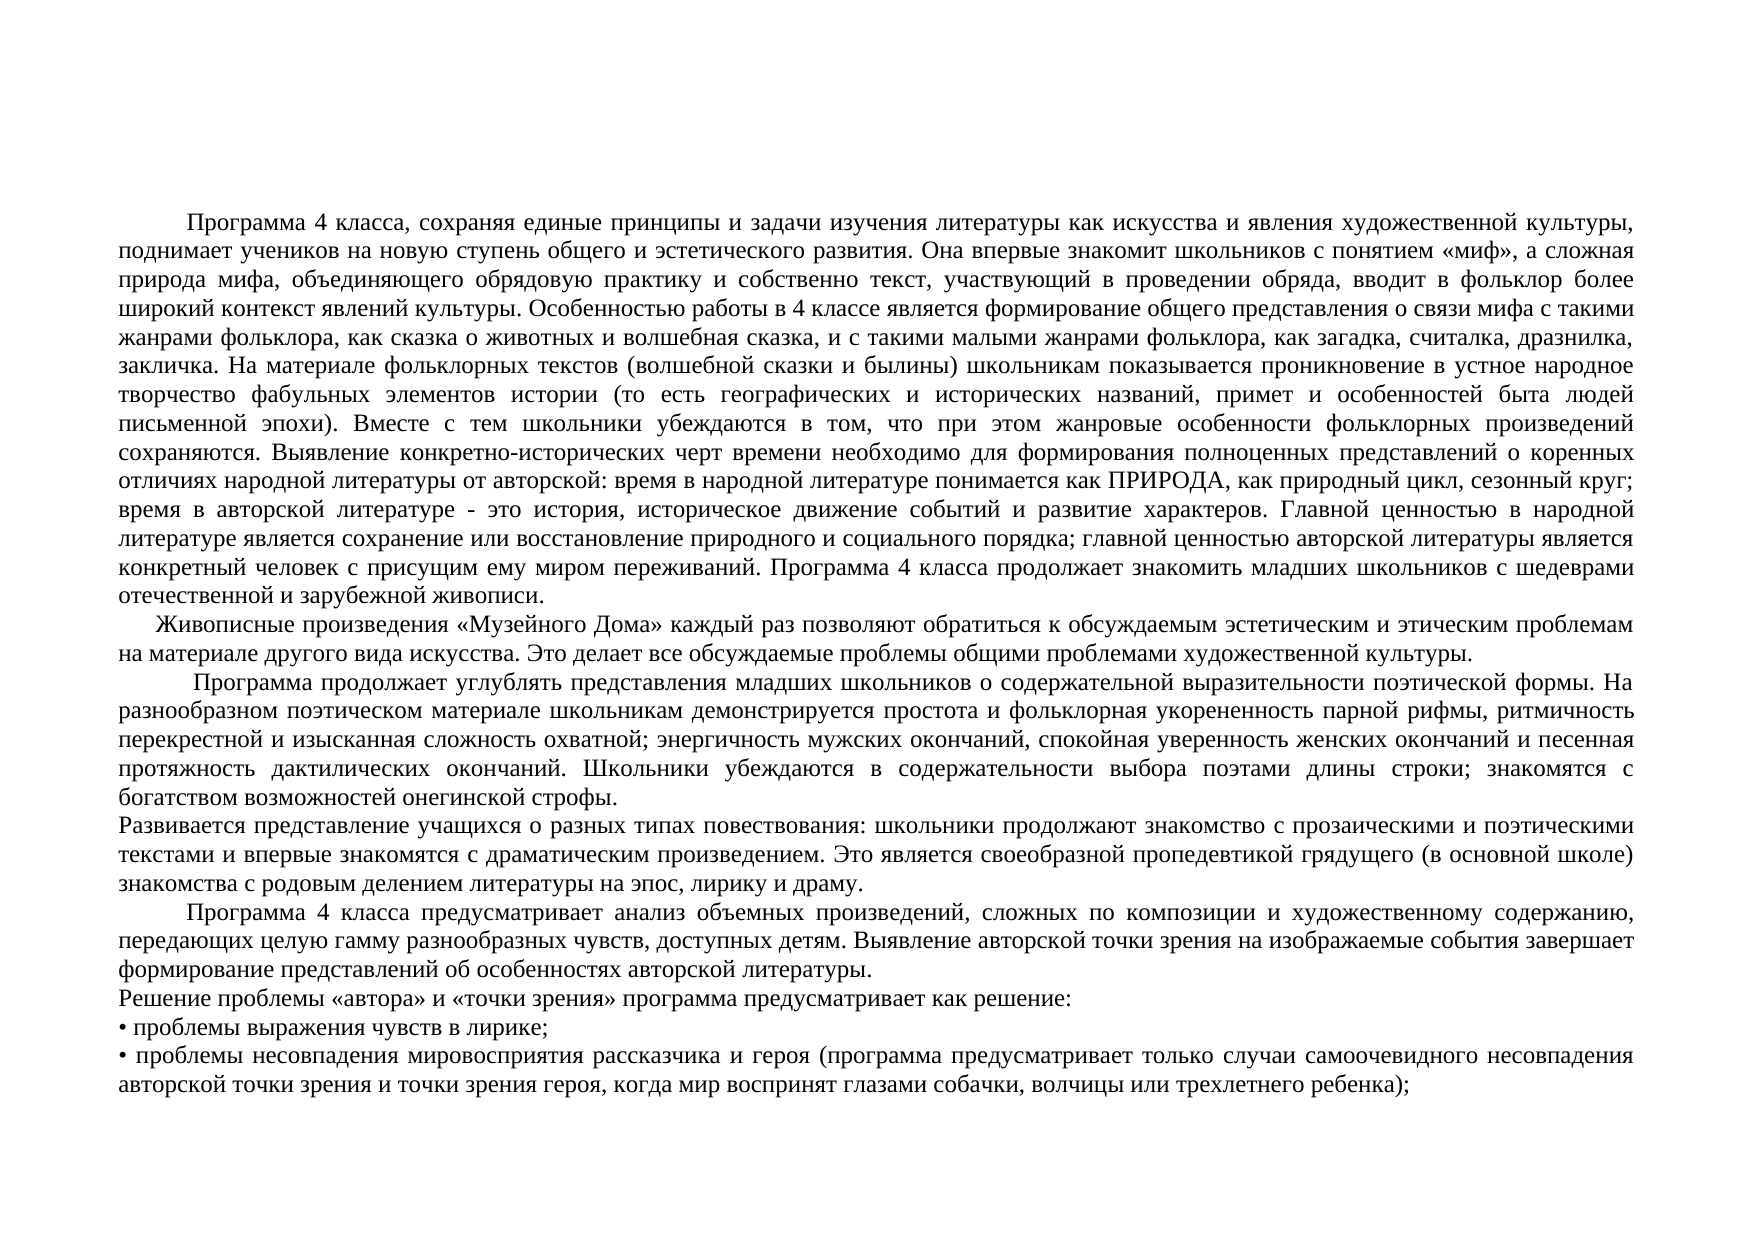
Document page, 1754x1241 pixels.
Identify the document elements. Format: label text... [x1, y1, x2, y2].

text • проблемы несовпадения мировосприятия рассказчика и героя (программа предусматривает только случаи самоочевидного несовпадения авторской точки зрения и точки зрения героя, когда мир воспринят глазами собачки, волчицы или трехлетнего ребенка); [118, 1041, 1636, 1098]
text Живописные произведения «Музейного Дома» каждый раз позволяют обратиться к обсуждаемым эстетическим и этическим проблемам на материале другого вида искусства. Это делает все обсуждаемые проблемы общими проблемами художественной культуры. [118, 609, 1636, 667]
text Программа 4 класса, сохраняя единые принципы и задачи изучения литературы как искусства и явления художественной культуры, поднимает учеников на новую ступень общего и эстетического развития. Она впервые знакомит школьников с понятием «миф», а сложная природа мифа, объединяющего обрядовую практику и собственно текст, участвующий в проведении обряда, вводит в фольклор более широкий контекст явлений культуры. Особенностью работы в 4 классе является формирование общего представления о связи мифа с такими жанрами фольклора, как сказка о животных и волшебная сказка, и с такими малыми жанрами фольклора, как загадка, считалка, дразнилка, закличка. На материале фольклорных текстов (волшебной сказки и былины) школьникам показывается проникновение в устное народное творчество фабульных элементов истории (то есть географических и исторических названий, примет и особенностей быта людей письменной эпохи). Вместе с тем школьники убеждаются в том, что при этом жанровые особенности фольклорных произведений сохраняются. Выявление конкретно-исторических черт времени необходимо для формирования полноценных представлений о коренных отличиях народной литературы от авторской: время в народной литературе понимается как ПРИРОДА, как природный цикл, сезонный круг; время в авторской литературе - это история, историческое движение событий и развитие характеров. Главной ценностью в народной литературе является сохранение или восстановление природного и социального порядка; главной ценностью авторской литературы является конкретный человек с присущим ему миром переживаний. Программа 4 класса продолжает знакомить младших школьников с шедеврами отечественной и зарубежной живописи. [118, 207, 1636, 609]
text Решение проблемы «автора» и «точки зрения» программа предусматривает как решение: [118, 983, 1636, 1012]
text Программа 4 класса предусматривает анализ объемных произведений, сложных по композиции и художественному содержанию, передающих целую гамму разнообразных чувств, доступных детям. Выявление авторской точки зрения на изображаемые события завершает формирование представлений об особенностях авторской литературы. [118, 897, 1636, 983]
text • проблемы выражения чувств в лирике; [118, 1012, 1636, 1041]
text Программа продолжает углублять представления младших школьников о содержательной выразительности поэтической формы. На разнообразном поэтическом материале школьникам демонстрируется простота и фольклорная укорененность парной рифмы, ритмичность перекрестной и изысканная сложность охватной; энергичность мужских окончаний, спокойная уверенность женских окончаний и песенная протяжность дактилических окончаний. Школьники убеждаются в содержательности выбора поэтами длины строки; знакомятся с богатством возможностей онегинской строфы. [118, 667, 1636, 811]
text Развивается представление учащихся о разных типах повествования: школьники продолжают знакомство с прозаическими и поэтическими текстами и впервые знакомятся с драматическим произведением. Это является своеобразной пропедевтикой грядущего (в основной школе) знакомства с родовым делением литературы на эпос, лирику и драму. [118, 811, 1636, 897]
